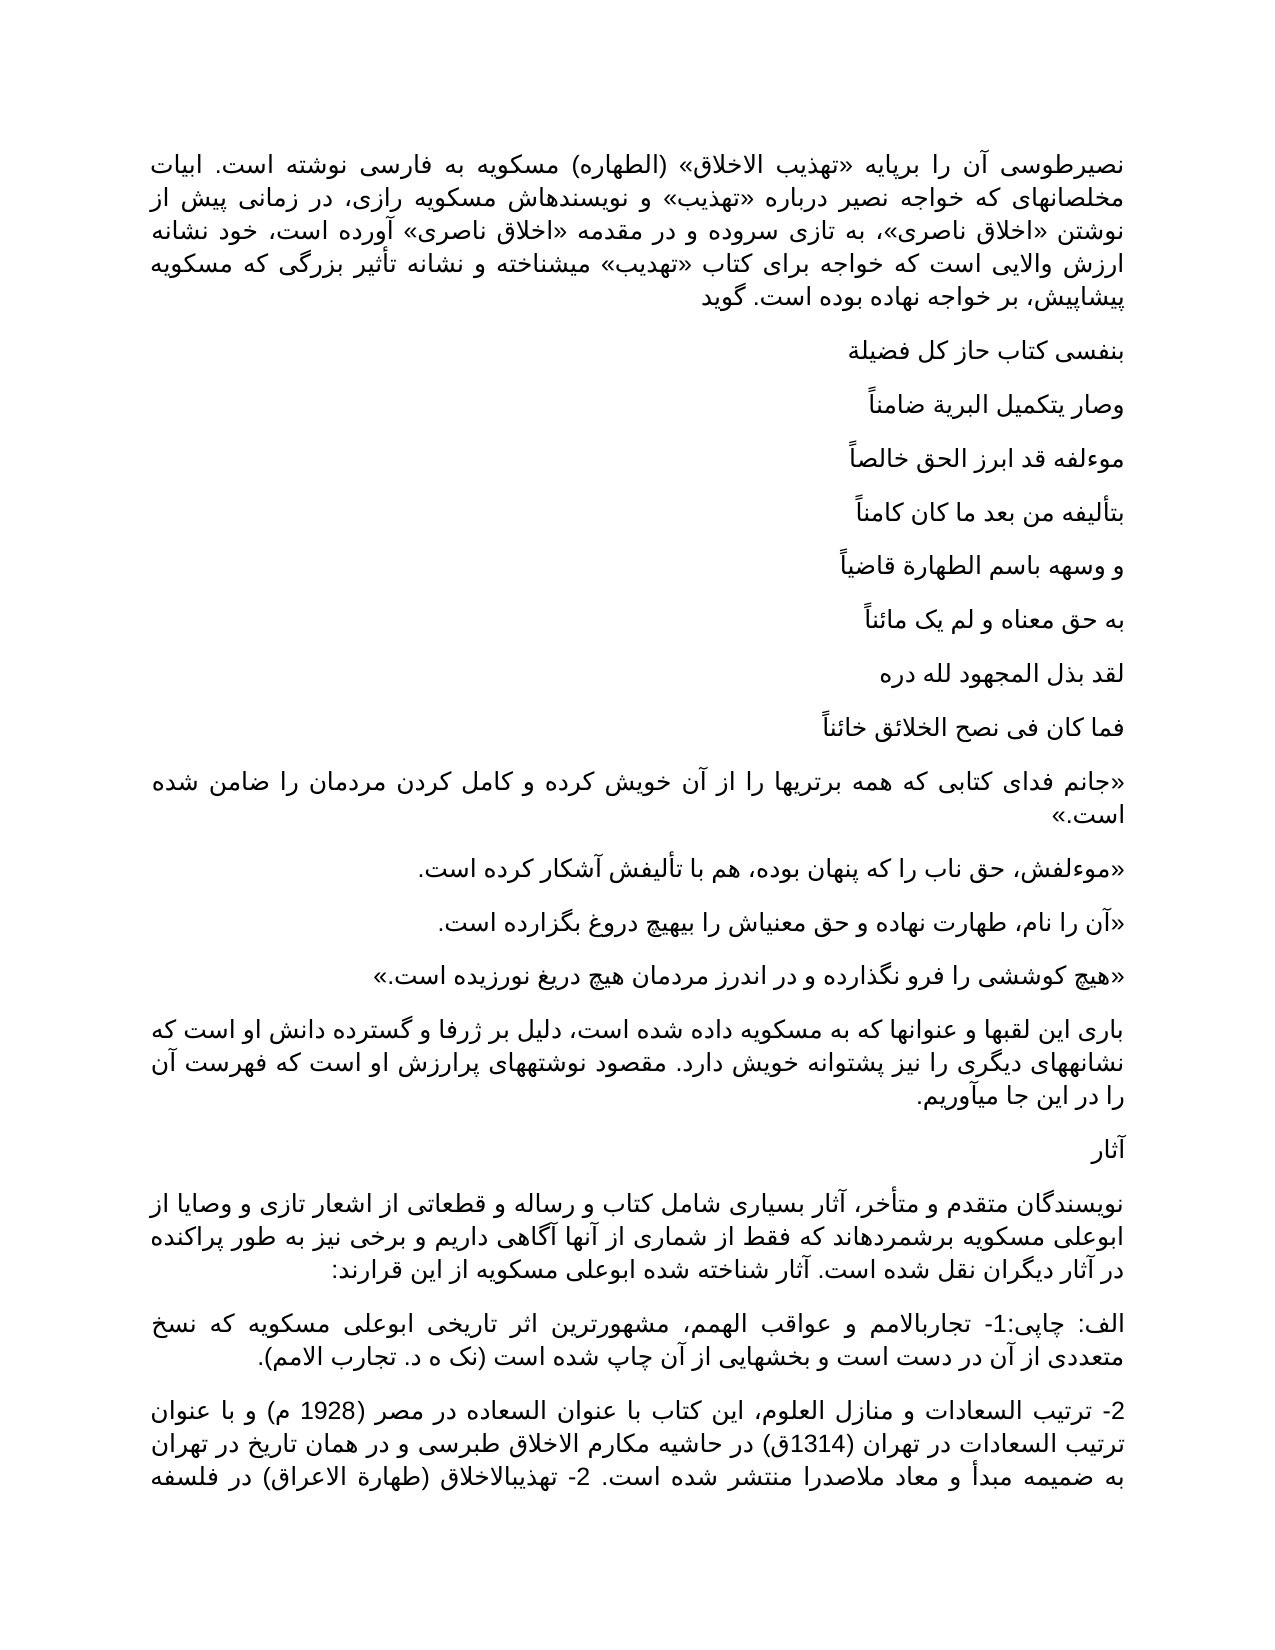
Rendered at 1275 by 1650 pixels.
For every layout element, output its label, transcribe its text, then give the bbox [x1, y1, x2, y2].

text «آن را نام، طهارت نهاده و حق معنی‏اش را بی‏هیچ دروغ بگزارده است. [150, 907, 1125, 936]
text «جانم فدای کتابی که همه برتری‏ها را از آن خویش کرده و کامل کردن مردمان را ضامن شده است.» [150, 767, 1125, 828]
text لقد بذل المجهود لله دره [150, 659, 1125, 688]
text «هیچ کوششی را فرو نگذارده و در اندرز مردمان هیچ دریغ نورزیده است.» [150, 961, 1125, 990]
text نویسندگان متقدم و متأخر، آثار بسیاری شامل کتاب و رساله و قطعاتی از اشعار تازی و وصایا از ابوعلی مسکویه برشمرده‏اند که فقط از شماری از آنها آگاهی داریم و برخی نیز به طور پراکنده در آثار دیگران نقل شده است. آثار شناخته شده ابوعلی مسکویه از این قرارند: [150, 1189, 1125, 1284]
text فما کان فی نصح الخلائق خائناً [150, 713, 1125, 742]
text «موءلفش، حق ناب را که پنهان بوده، هم با تألیفش آشکار کرده است. [150, 854, 1125, 882]
text به حق معناه و لم یک مائناً [150, 605, 1125, 634]
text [150, 150, 1125, 311]
text بتألیفه من بعد ما کان کامناً [150, 497, 1125, 526]
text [150, 1396, 1125, 1491]
text باری این لقب‏ها و عنوان‏ها که به مسکویه داده شده است، دلیل بر ژرفا و گسترده دانش او است که نشانه‏های دیگری را نیز پشتوانه خویش دارد. مقصود نوشته‏های پرارزش او است که فهرست آن را در این جا می‏آوریم. [150, 1015, 1125, 1110]
text موءلفه قد ابرز الحق خالصاً [150, 444, 1125, 472]
text وصار یتکمیل البریة ضامناً [150, 390, 1125, 418]
text بنفسی کتاب حاز کل فضیلة [150, 336, 1125, 365]
text الف: چاپی:1- تجارب‏الامم و عواقب الهمم، مشهورترین اثر تاریخی ابوعلی مسکویه که نسخ متعددی از آن در دست است و بخش‏هایی از آن چاپ شده است (نک ه د. تجارب الامم). [150, 1309, 1125, 1371]
text آثار [150, 1135, 1125, 1164]
text و وسهه باسم الطهارة قاضیاً [150, 551, 1125, 580]
